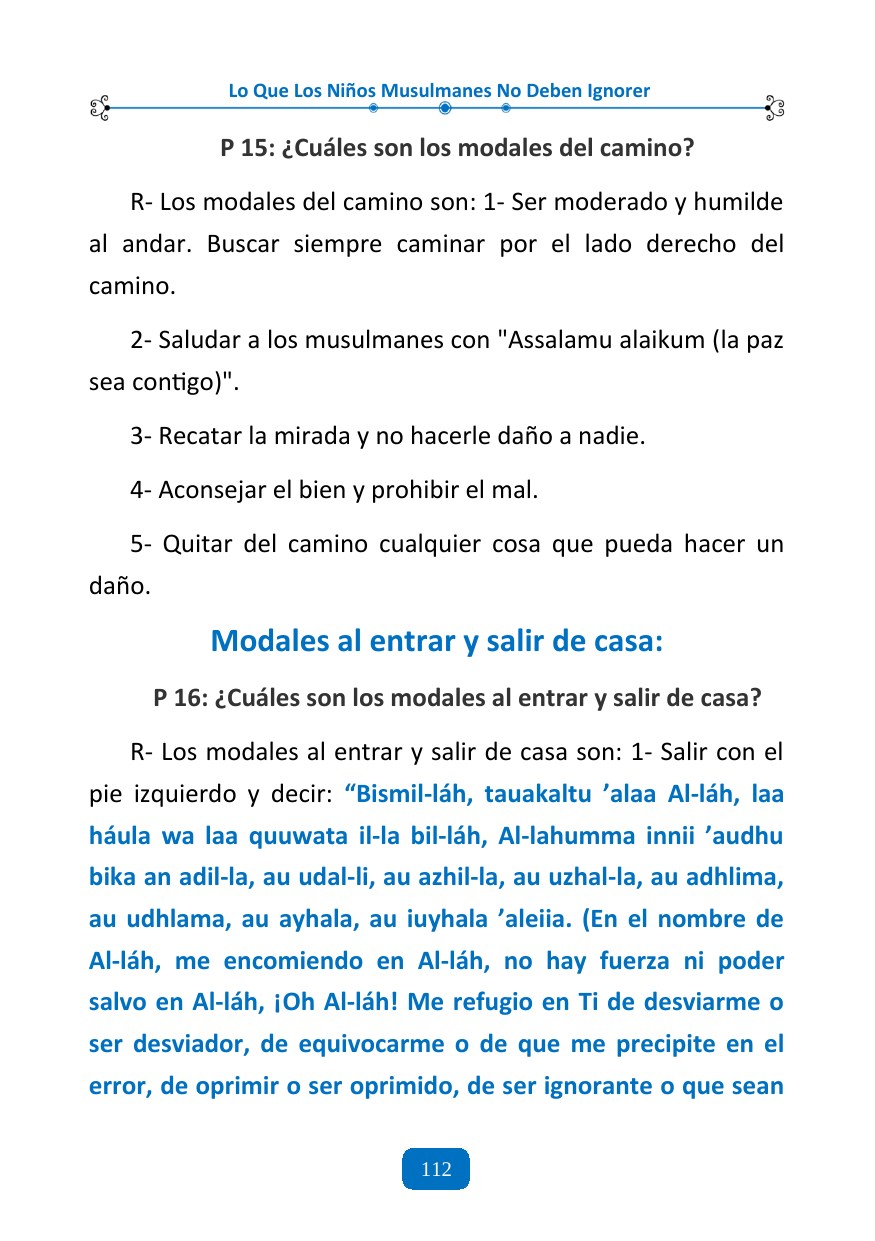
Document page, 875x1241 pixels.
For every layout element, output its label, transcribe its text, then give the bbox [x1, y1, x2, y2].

text R- Los modales del camino son: 1- Ser moderado y humilde al andar. Buscar siempre caminar por el lado derecho del camino. [89, 177, 785, 302]
picture [88, 91, 786, 124]
text 4- Aconsejar el bien y prohibir el mal. [89, 465, 785, 507]
subtitle Modales al entrar y salir de casa: [89, 615, 785, 661]
text 3- Recatar la mirada y no hacerle daño a nadie. [89, 411, 785, 452]
text 2- Saludar a los musulmanes con "Assalamu alaikum (la paz sea contigo)". [89, 315, 785, 398]
subtitle P 16: ¿Cuáles son los modales al entrar y salir de casa? [89, 673, 785, 715]
subtitle P 15: ¿Cuáles son los modales del camino? [89, 123, 785, 165]
text 5- Quitar del camino cualquier cosa que pueda hacer un daño. [89, 519, 785, 602]
